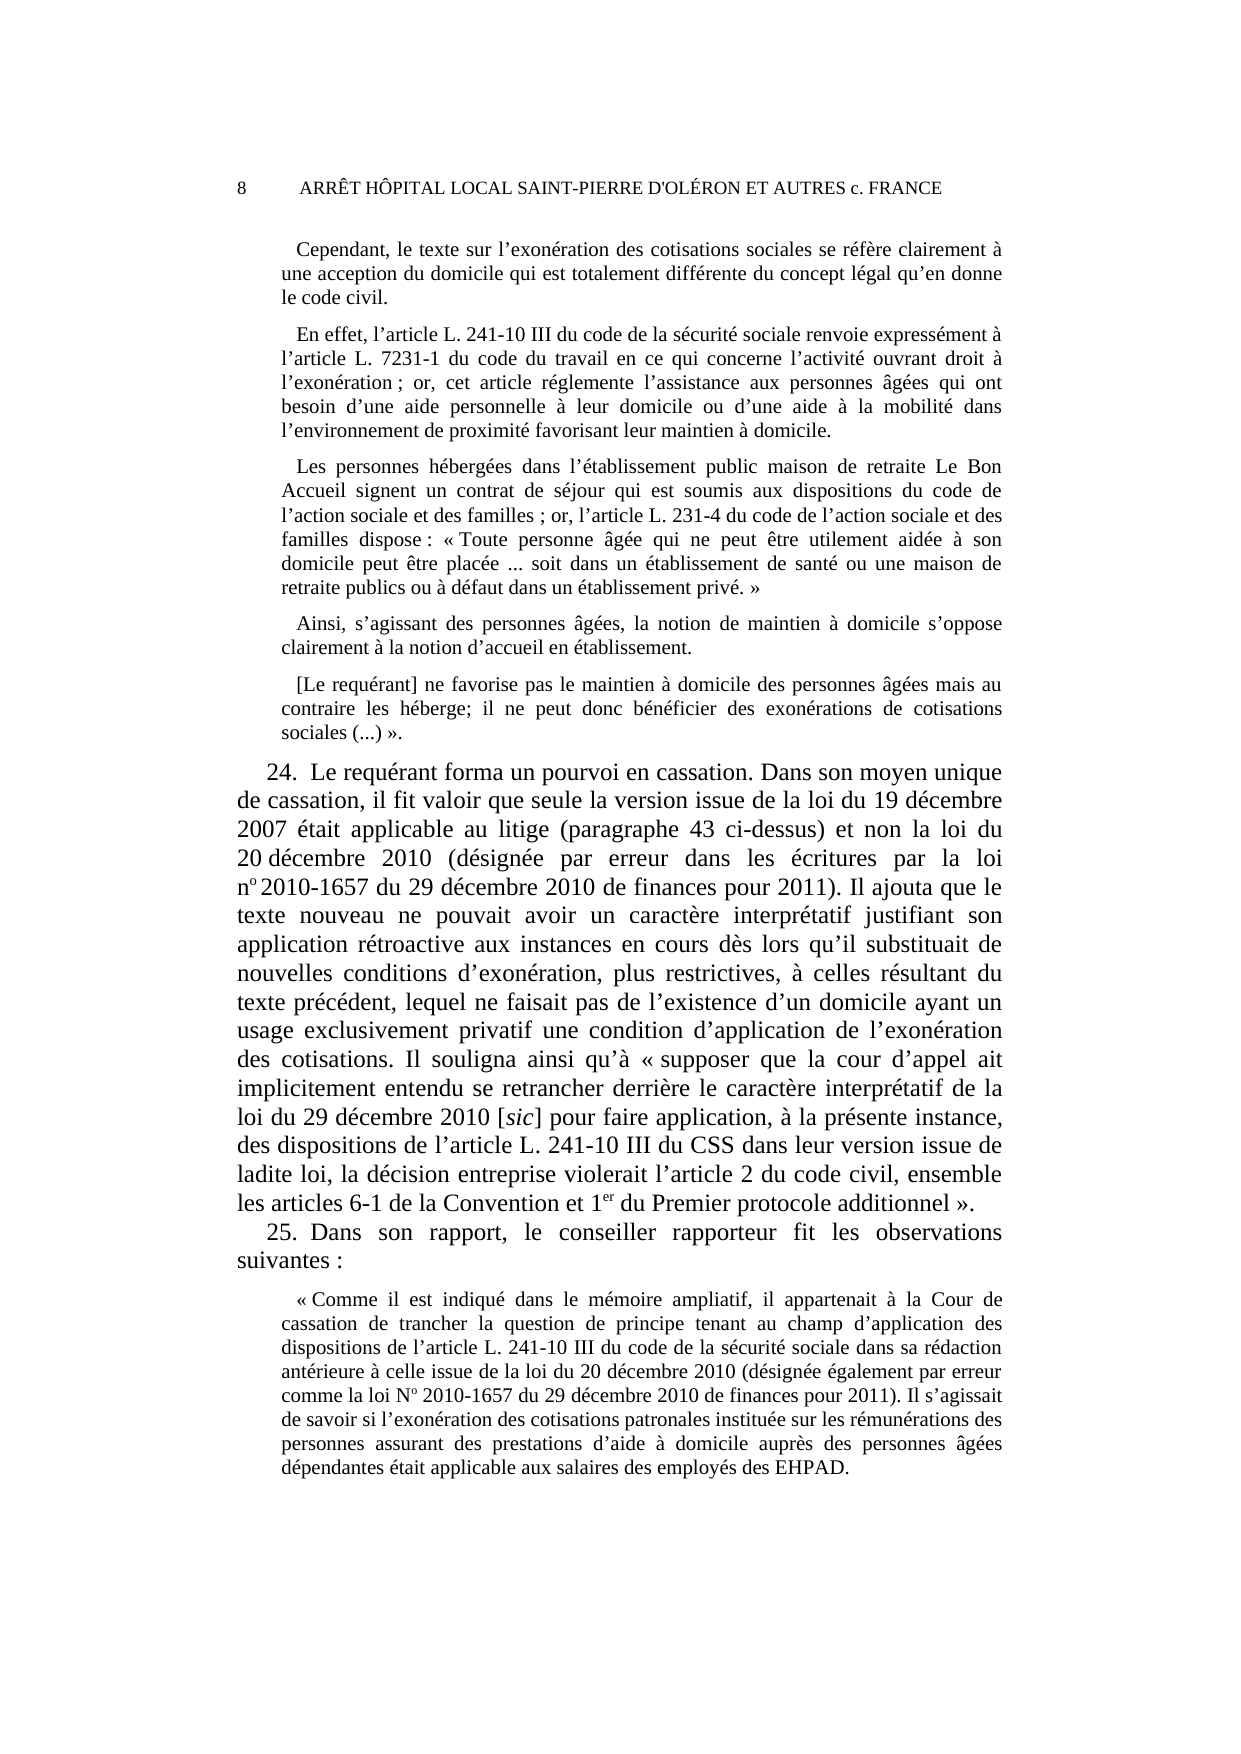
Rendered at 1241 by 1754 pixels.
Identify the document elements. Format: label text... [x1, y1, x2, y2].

text [Le requérant] ne favorise pas le maintien à domicile des personnes âgées mais au contraire les héberge; il ne peut donc bénéficier des exonérations de cotisations sociales (...) ». [281, 672, 1003, 744]
text 24. Le requérant forma un pourvoi en cassation. Dans son moyen unique de cassation, il fit valoir que seule la version issue de la loi du 19 décembre 2007 était applicable au litige (paragraphe 43 ci-dessus) et non la loi du 20 décembre 2010 (désignée par erreur dans les écritures par la loi no 2010-1657 du 29 décembre 2010 de finances pour 2011). Il ajouta que le texte nouveau ne pouvait avoir un caractère interprétatif justifiant son application rétroactive aux instances en cours dès lors qu’il substituait de nouvelles conditions d’exonération, plus restrictives, à celles résultant du texte précédent, lequel ne faisait pas de l’existence d’un domicile ayant un usage exclusivement privatif une condition d’application de l’exonération des cotisations. Il souligna ainsi qu’à « supposer que la cour d’appel ait implicitement entendu se retrancher derrière le caractère interprétatif de la loi du 29 décembre 2010 [sic] pour faire application, à la présente instance, des dispositions de l’article L. 241-10 III du CSS dans leur version issue de ladite loi, la décision entreprise violerait l’article 2 du code civil, ensemble les articles 6-1 de la Convention et 1er du Premier protocole additionnel ». [237, 757, 1003, 1217]
text Les personnes hébergées dans l’établissement public maison de retraite Le Bon Accueil signent un contrat de séjour qui est soumis aux dispositions du code de l’action sociale et des familles ; or, l’article L. 231-4 du code de l’action sociale et des familles dispose : « Toute personne âgée qui ne peut être utilement aidée à son domicile peut être placée ... soit dans un établissement de santé ou une maison de retraite publics ou à défaut dans un établissement privé. » [281, 454, 1003, 599]
text « Comme il est indiqué dans le mémoire ampliatif, il appartenait à la Cour de cassation de trancher la question de principe tenant au champ d’application des dispositions de l’article L. 241-10 III du code de la sécurité sociale dans sa rédaction antérieure à celle issue de la loi du 20 décembre 2010 (désignée également par erreur comme la loi No 2010-1657 du 29 décembre 2010 de finances pour 2011). Il s’agissait de savoir si l’exonération des cotisations patronales instituée sur les rémunérations des personnes assurant des prestations d’aide à domicile auprès des personnes âgées dépendantes était applicable aux salaires des employés des EHPAD. [281, 1287, 1003, 1479]
text 25. Dans son rapport, le conseiller rapporteur fit les observations suivantes : [237, 1217, 1003, 1274]
text Cependant, le texte sur l’exonération des cotisations sociales se réfère clairement à une acception du domicile qui est totalement différente du concept légal qu’en donne le code civil. [281, 237, 1003, 309]
text En effet, l’article L. 241-10 III du code de la sécurité sociale renvoie expressément à l’article L. 7231-1 du code du travail en ce qui concerne l’activité ouvrant droit à l’exonération ; or, cet article réglemente l’assistance aux personnes âgées qui ont besoin d’une aide personnelle à leur domicile ou d’une aide à la mobilité dans l’environnement de proximité favorisant leur maintien à domicile. [281, 322, 1003, 442]
text Ainsi, s’agissant des personnes âgées, la notion de maintien à domicile s’oppose clairement à la notion d’accueil en établissement. [281, 611, 1003, 659]
